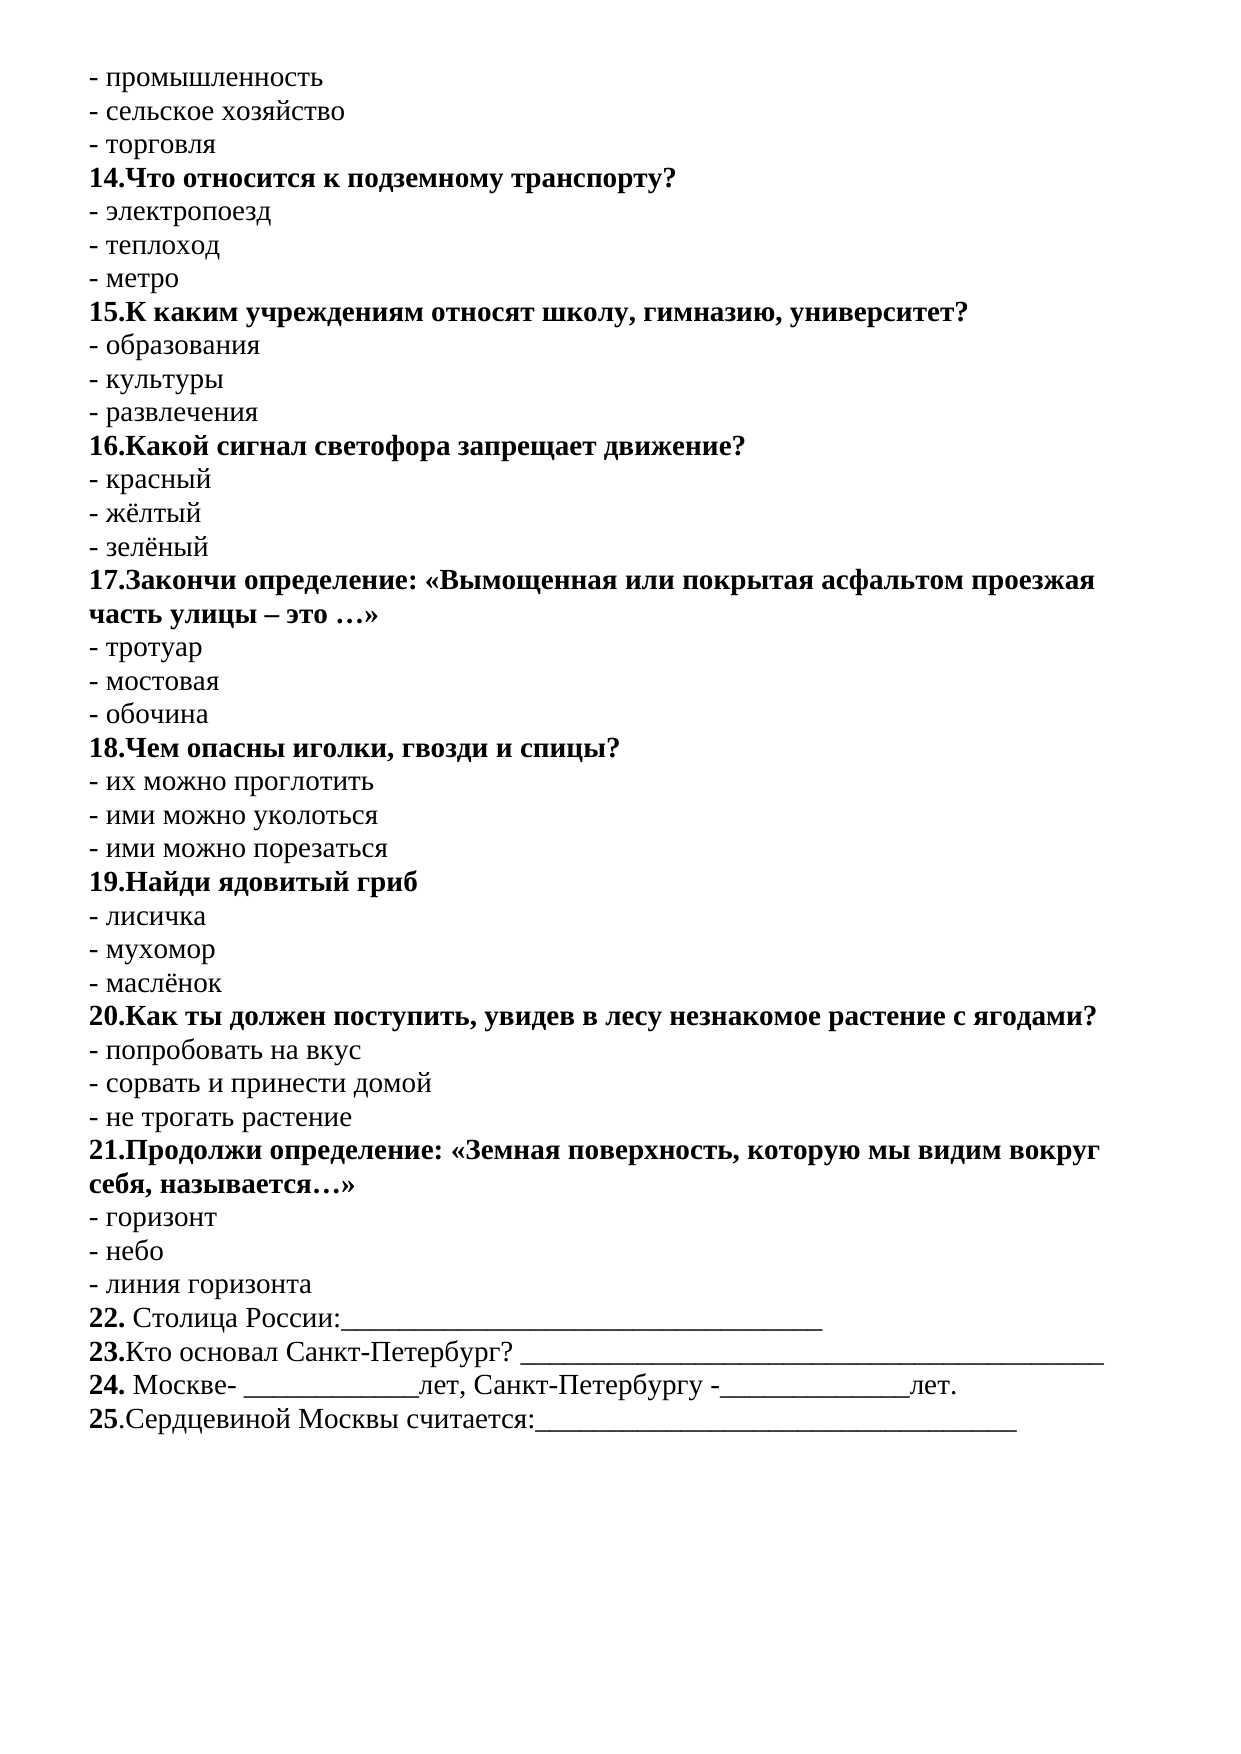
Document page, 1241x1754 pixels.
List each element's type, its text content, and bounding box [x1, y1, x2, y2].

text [89, 59, 1152, 1300]
text 24. Москве- ____________лет, Санкт-Петербургу -_____________лет. [89, 1367, 1152, 1401]
text 22. Столица России:_________________________________ [89, 1300, 1152, 1334]
text 23.Кто основал Санкт-Петербург? ________________________________________ [89, 1334, 1152, 1367]
text 25.Сердцевиной Москвы считается:_________________________________ [89, 1401, 1152, 1434]
